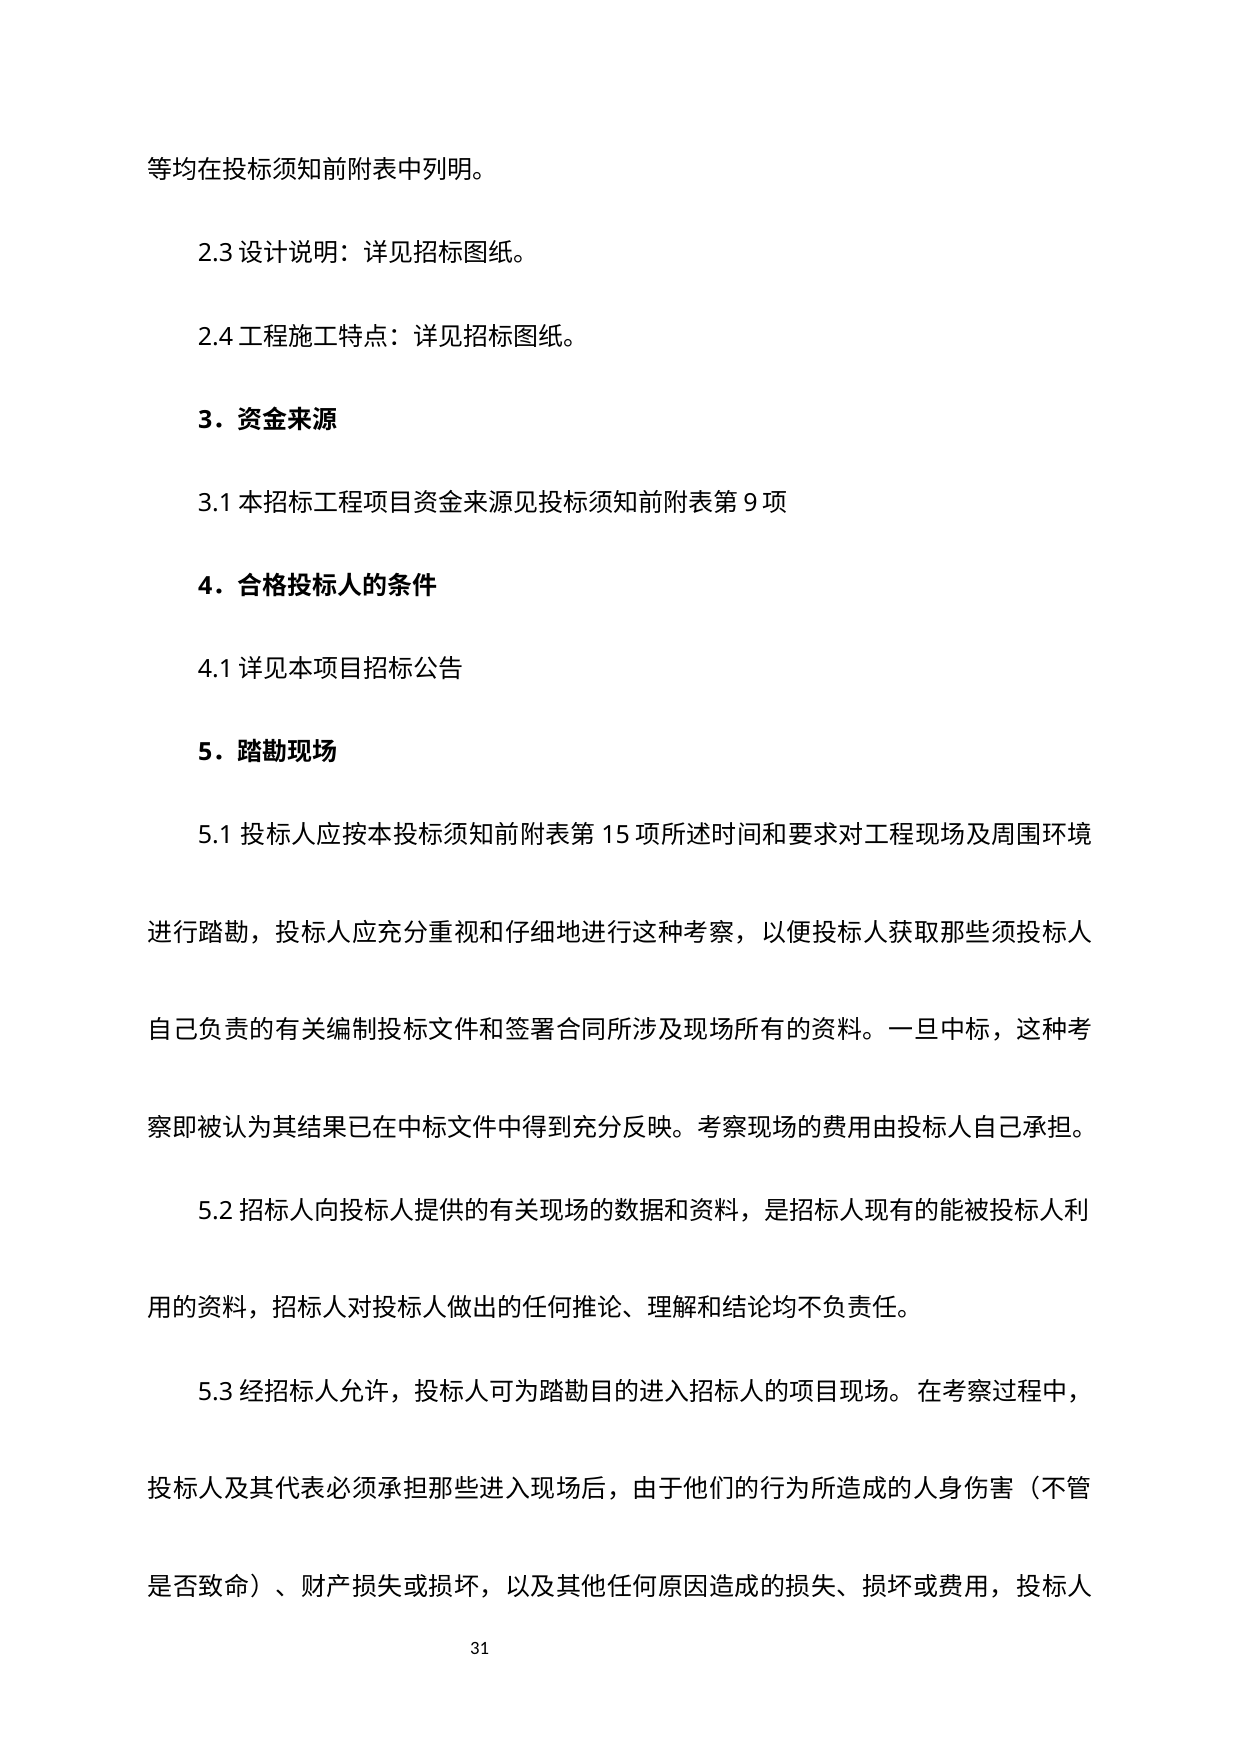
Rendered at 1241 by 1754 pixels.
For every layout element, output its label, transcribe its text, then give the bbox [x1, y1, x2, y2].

text 2.3设计说明：详见招标图纸。 [148, 218, 1092, 283]
text 5.1 投标人应按本投标须知前附表第15项所述时间和要求对工程现场及周围环境进行踏勘，投标人应充分重视和仔细地进行这种考察，以便投标人获取那些须投标人自己负责的有关编制投标文件和签署合同所涉及现场所有的资料。一旦中标，这种考察即被认为其结果已在中标文件中得到充分反映。考察现场的费用由投标人自己承担。 [148, 800, 1092, 1158]
text 3．资金来源 [148, 385, 1092, 450]
text 4．合格投标人的条件 [148, 551, 1092, 616]
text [148, 135, 1092, 200]
text 5．踏勘现场 [148, 717, 1092, 782]
text 3.1本招标工程项目资金来源见投标须知前附表第9项 [148, 468, 1092, 533]
text 5.2 招标人向投标人提供的有关现场的数据和资料，是招标人现有的能被投标人利用的资料，招标人对投标人做出的任何推论、理解和结论均不负责任。 [148, 1176, 1092, 1338]
text 2.4工程施工特点：详见招标图纸。 [148, 302, 1092, 367]
text 4.1详见本项目招标公告 [148, 634, 1092, 699]
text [148, 1357, 1092, 1617]
